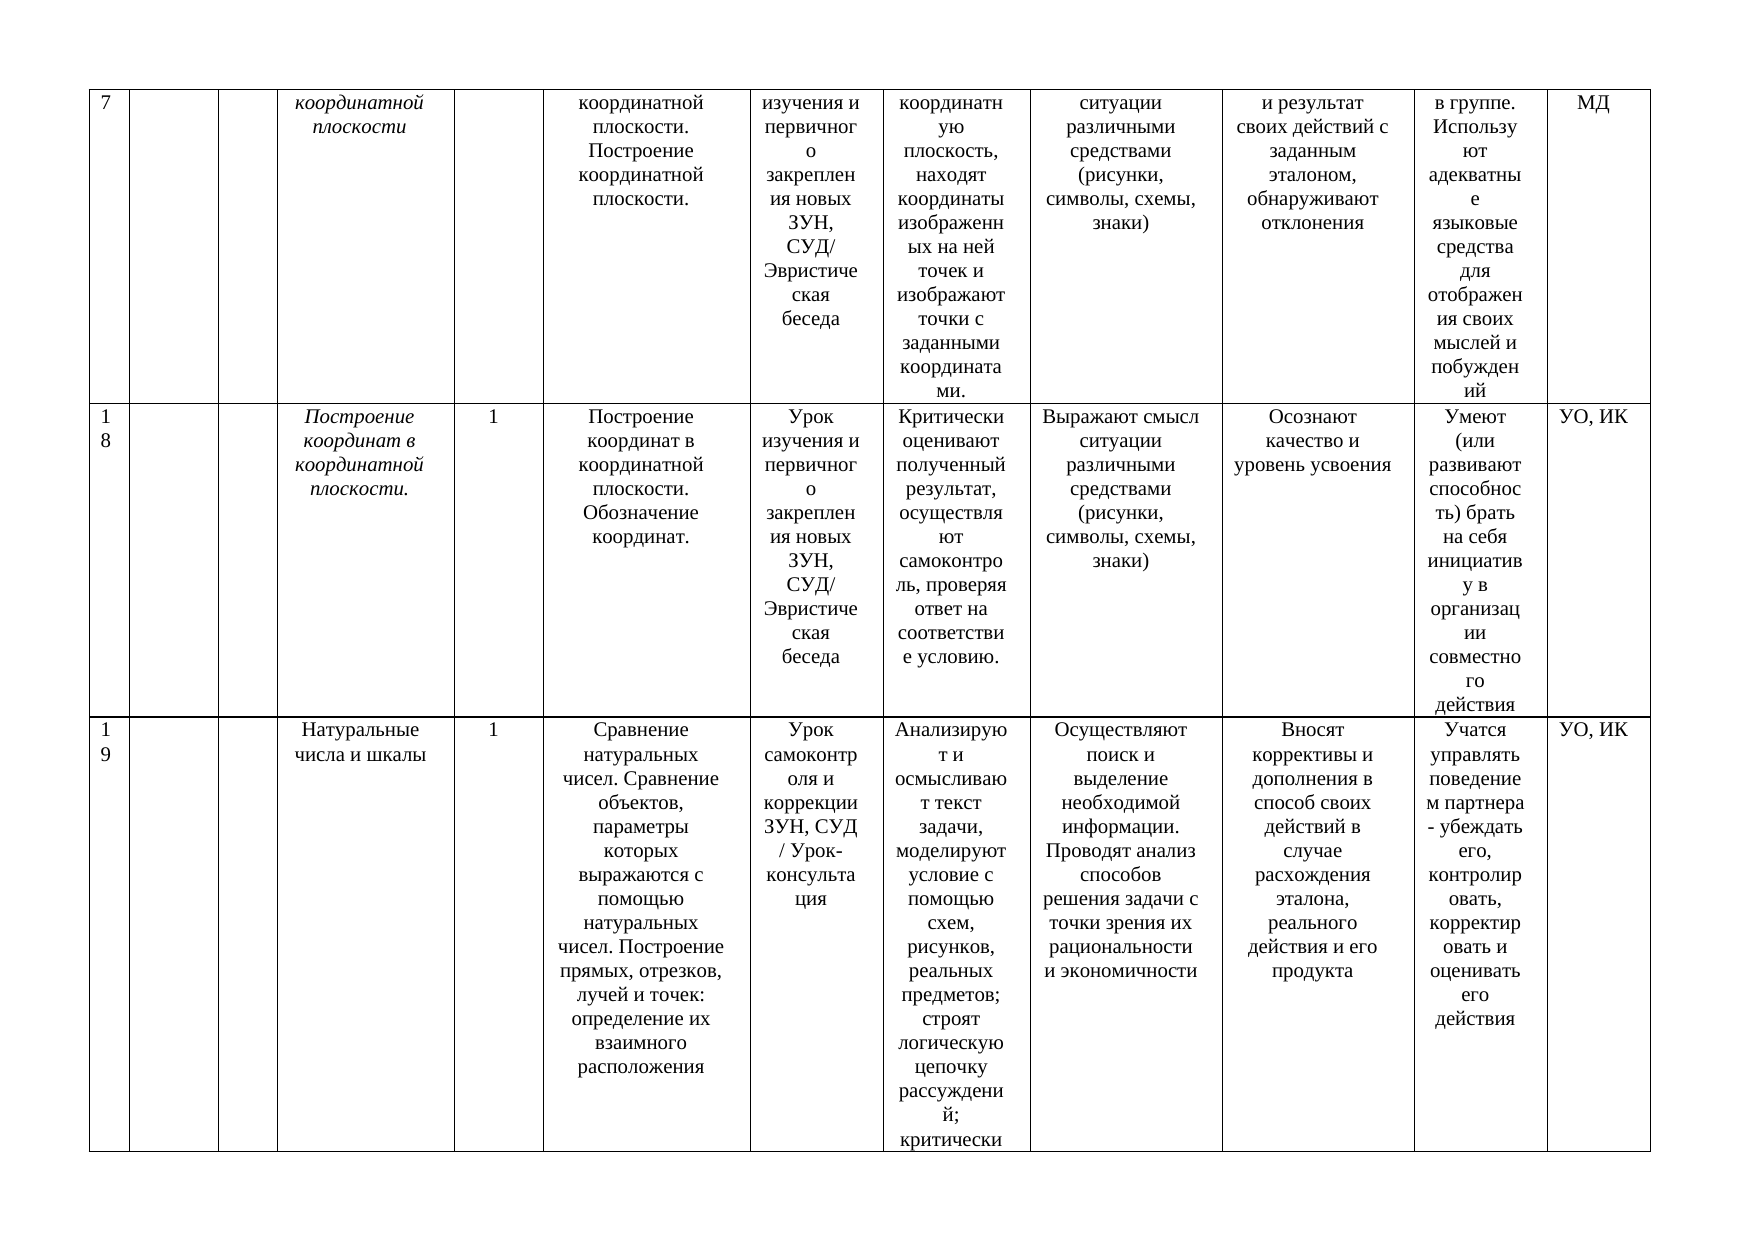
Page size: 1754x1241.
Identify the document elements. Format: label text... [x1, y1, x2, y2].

table_cell 1 [455, 90, 543, 402]
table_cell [884, 90, 1030, 402]
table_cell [751, 90, 883, 402]
table_cell Осознают качество и уровень усвоения [1223, 404, 1414, 716]
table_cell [544, 718, 750, 1151]
table_cell [219, 90, 277, 402]
table_cell [130, 404, 218, 716]
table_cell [1415, 718, 1547, 1151]
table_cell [884, 718, 1030, 1151]
table_cell 17 [90, 90, 129, 402]
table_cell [1223, 90, 1414, 402]
table_cell 18 [90, 404, 129, 716]
table_cell 19 [90, 718, 129, 1151]
table_cell Критически оценивают полученный результат, осуществляют самоконтроль, проверяя ответ на соответствие условию. [884, 404, 1030, 716]
table_cell Построение координат в координатной плоскости. Обозначение координат. [544, 404, 750, 716]
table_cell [1223, 718, 1414, 1151]
table_cell 1 [455, 718, 543, 1151]
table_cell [1415, 90, 1547, 402]
table_cell 1 [455, 404, 543, 716]
table_cell Выражают смысл ситуации различными средствами (рисунки, символы, схемы, знаки) [1031, 404, 1222, 716]
table_cell УО, ИК [1548, 718, 1650, 1151]
table_cell [130, 718, 218, 1151]
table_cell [1031, 718, 1222, 1151]
table_cell [219, 404, 277, 716]
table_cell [278, 90, 454, 402]
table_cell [751, 718, 883, 1151]
table_cell Умеют (или развивают способность) брать на себя инициативу в организации совместного действия [1415, 404, 1547, 716]
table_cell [278, 718, 454, 1151]
table_cell Урок изучения и первичного закрепления новых ЗУН, СУД/ Эвристическая беседа [751, 404, 883, 716]
table_cell УО, ИК [1548, 404, 1650, 716]
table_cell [544, 90, 750, 402]
table_cell [130, 90, 218, 402]
table_cell Построение координат в координатной плоскости. [278, 404, 454, 716]
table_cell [1031, 90, 1222, 402]
table_cell [219, 718, 277, 1151]
table_cell ФО, МД [1548, 90, 1650, 402]
